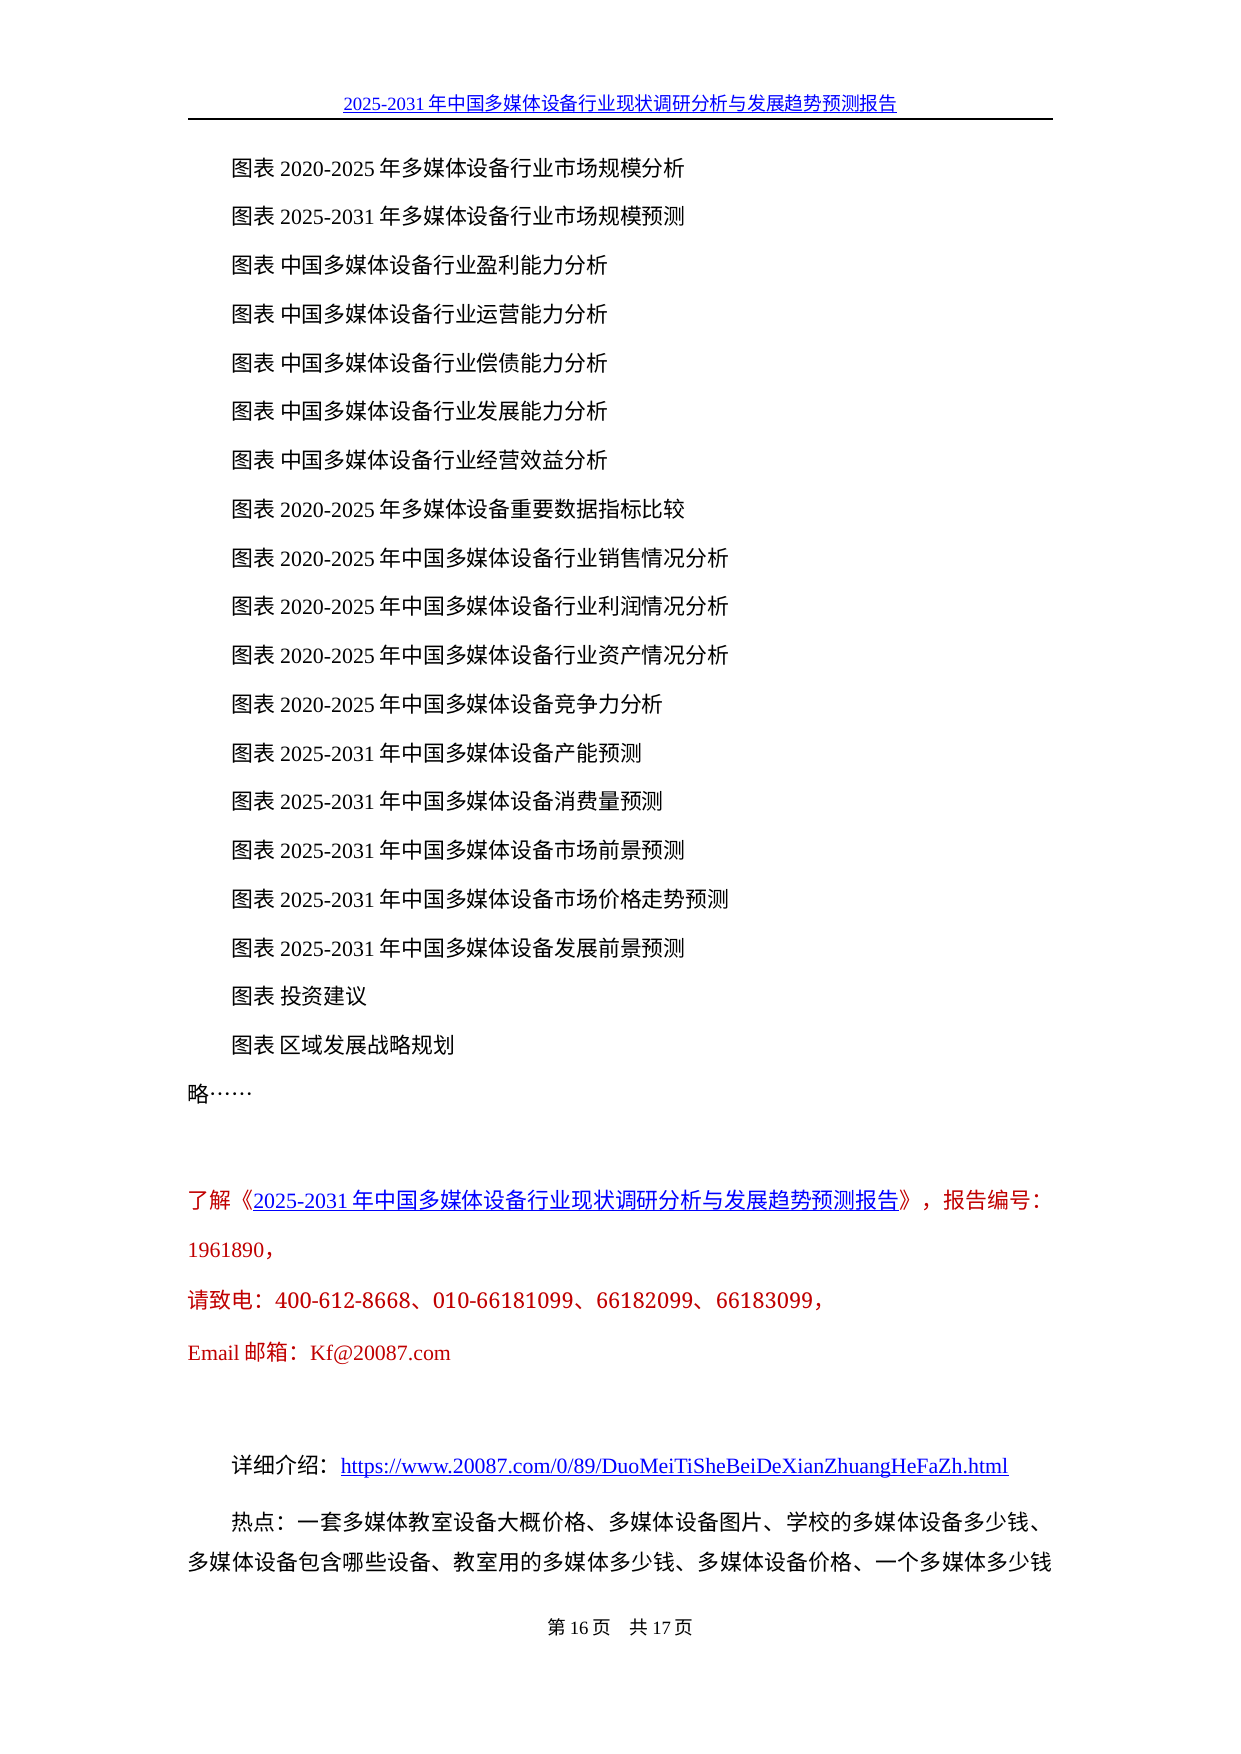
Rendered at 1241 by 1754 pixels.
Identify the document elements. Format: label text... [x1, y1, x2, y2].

text Email邮箱：Kf@20087.com [187, 1335, 1053, 1367]
text 详细介绍：https://www.20087.com/0/89/DuoMeiTiSheBeiDeXianZhuangHeFaZh.html [187, 1448, 1053, 1480]
text 请致电：400-612-8668、010-66181099、66182099、66183099， [187, 1283, 1053, 1316]
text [187, 150, 1053, 1109]
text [187, 1504, 1053, 1577]
text 了解《2025-2031年中国多媒体设备行业现状调研分析与发展趋势预测报告》，报告编号：1961890， [187, 1183, 1053, 1264]
